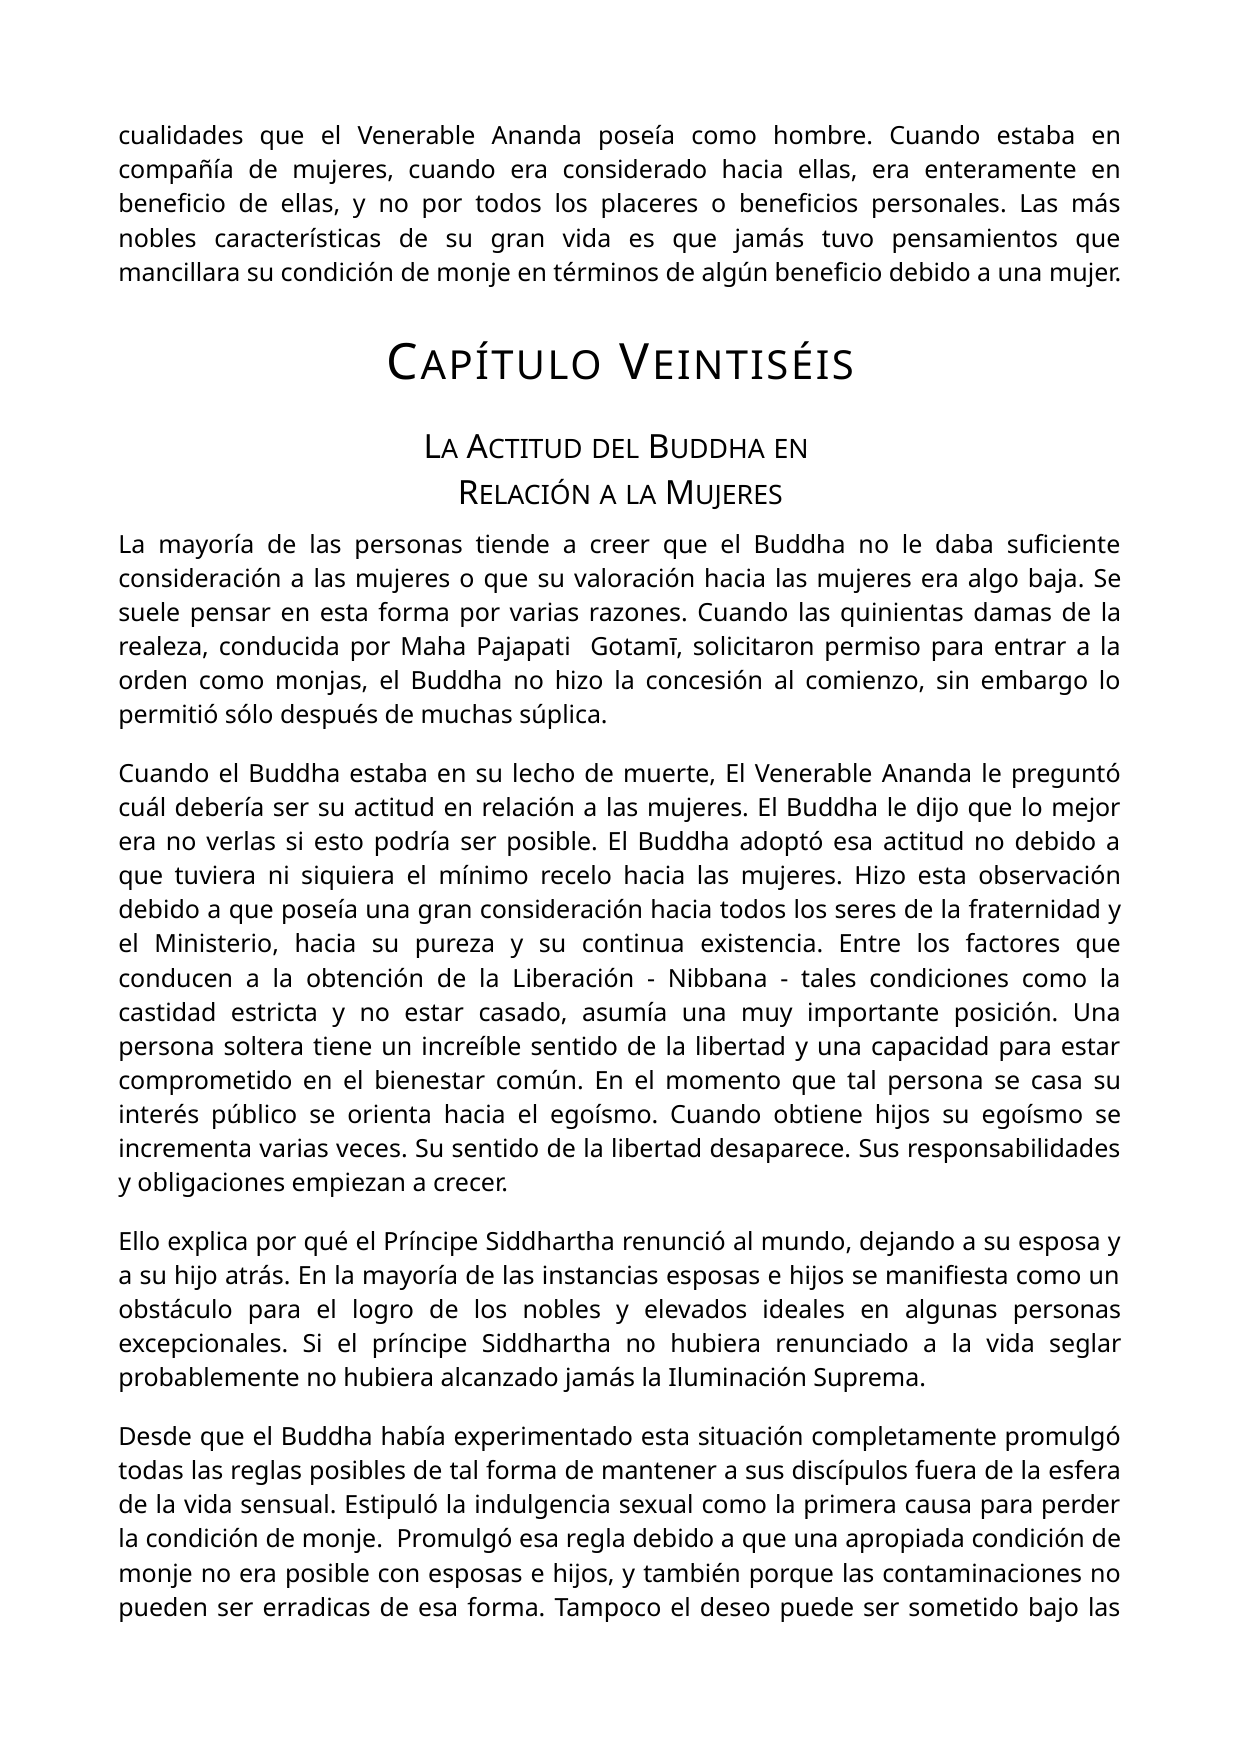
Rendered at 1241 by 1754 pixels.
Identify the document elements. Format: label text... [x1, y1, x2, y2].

text Ello explica por qué el Príncipe Siddhartha renunció al mundo, dejando a su esposa y a su hijo atrás. En la mayoría de las instancias esposas e hijos se manifiesta como un obstáculo para el logro de los nobles y elevados ideales en algunas personas excepcionales. Si el príncipe Siddhartha no hubiera renunciado a la vida seglar probablemente no hubiera alcanzado jamás la Iluminación Suprema. [118, 1224, 1122, 1394]
subtitle La Actitud del Buddha en Relación a la Mujeres [118, 423, 1122, 514]
text Cuando el Buddha estaba en su lecho de muerte, El Venerable Ananda le preguntó cuál debería ser su actitud en relación a las mujeres. El Buddha le dijo que lo mejor era no verlas si esto podría ser posible. El Buddha adoptó esa actitud no debido a que tuviera ni siquiera el mínimo recelo hacia las mujeres. Hizo esta observación debido a que poseía una gran consideración hacia todos los seres de la fraternidad y el Ministerio, hacia su pureza y su continua existencia. Entre los factores que conducen a la obtención de la Liberación - Nibbana - tales condiciones como la castidad estricta y no estar casado, asumía una muy importante posición. Una persona soltera tiene un increíble sentido de la libertad y una capacidad para estar comprometido en el bienestar común. En el momento que tal persona se casa su interés público se orienta hacia el egoísmo. Cuando obtiene hijos su egoísmo se incrementa varias veces. Su sentido de la libertad desaparece. Sus responsabilidades y obligaciones empiezan a crecer. [118, 756, 1122, 1199]
text La mayoría de las personas tiende a creer que el Buddha no le daba suficiente consideración a las mujeres o que su valoración hacia las mujeres era algo baja. Se suele pensar en esta forma por varias razones. Cuando las quinientas damas de la realeza, conducida por Maha Pajapati Gotamī, solicitaron permiso para entrar a la orden como monjas, el Buddha no hizo la concesión al comienzo, sin embargo lo permitió sólo después de muchas súplica. [118, 526, 1122, 731]
subtitle Capítulo Veintiséis [118, 326, 1122, 394]
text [118, 118, 1122, 288]
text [118, 1419, 1122, 1623]
